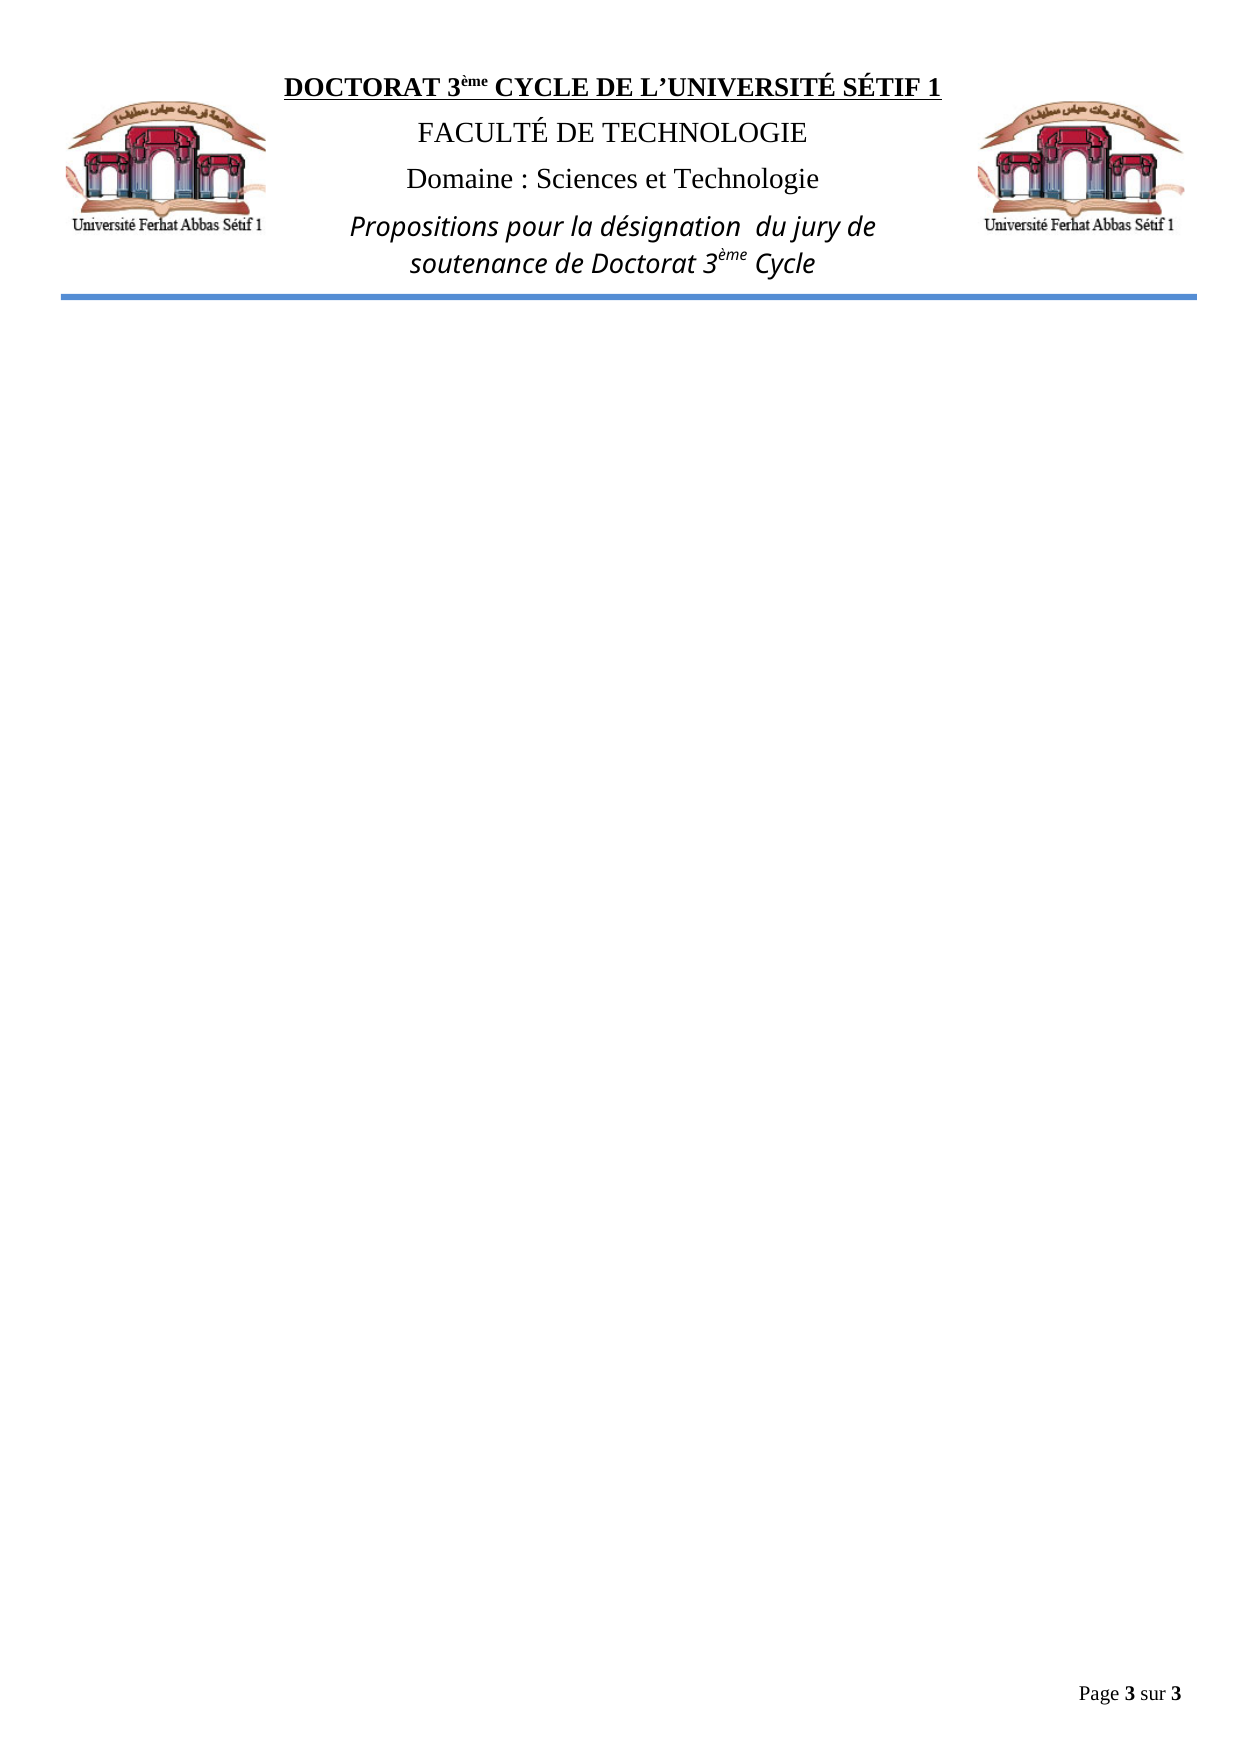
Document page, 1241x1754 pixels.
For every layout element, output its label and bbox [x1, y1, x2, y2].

picture [971, 98, 1185, 242]
picture [59, 98, 266, 242]
